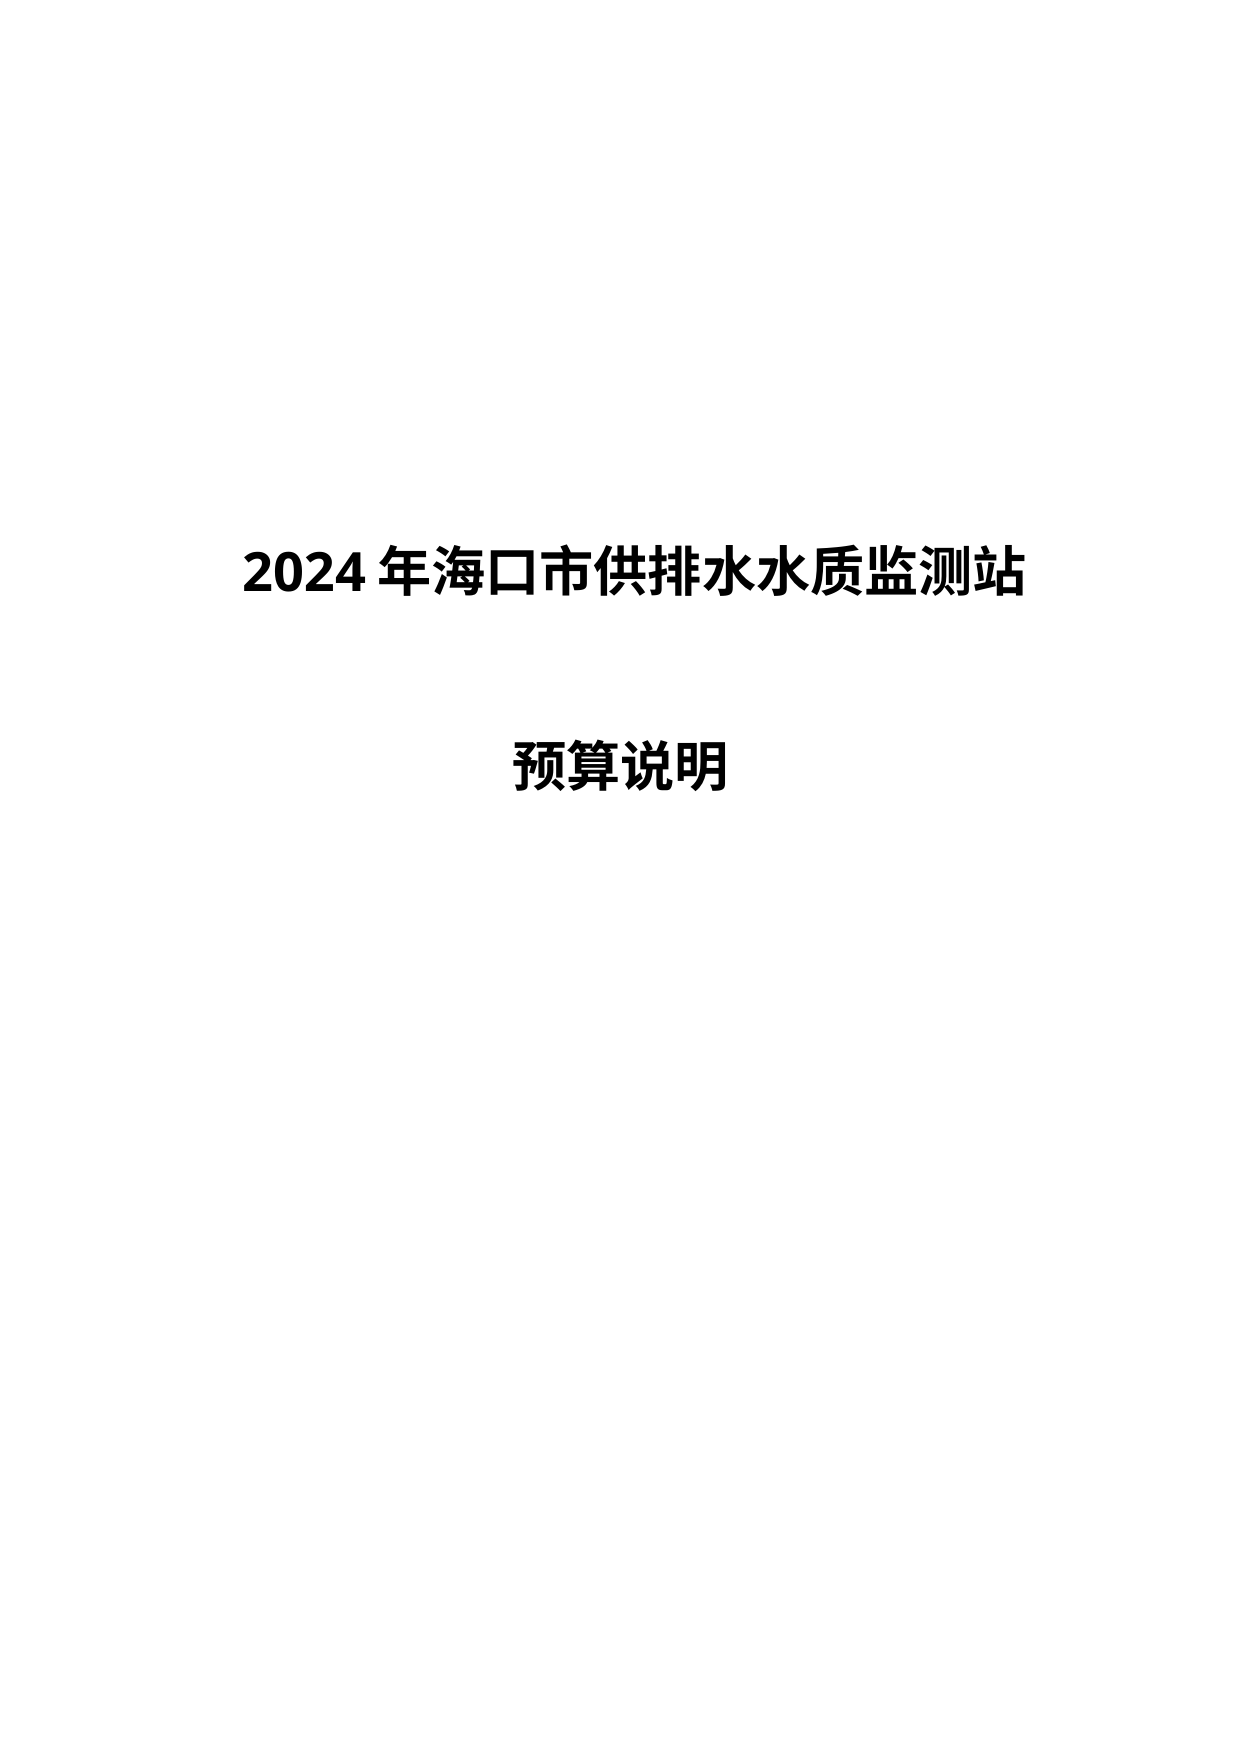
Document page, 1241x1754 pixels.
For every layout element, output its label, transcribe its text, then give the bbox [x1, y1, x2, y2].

text 预算说明 [187, 714, 1053, 812]
text 2024年海口市供排水水质监测站 [187, 519, 1053, 617]
